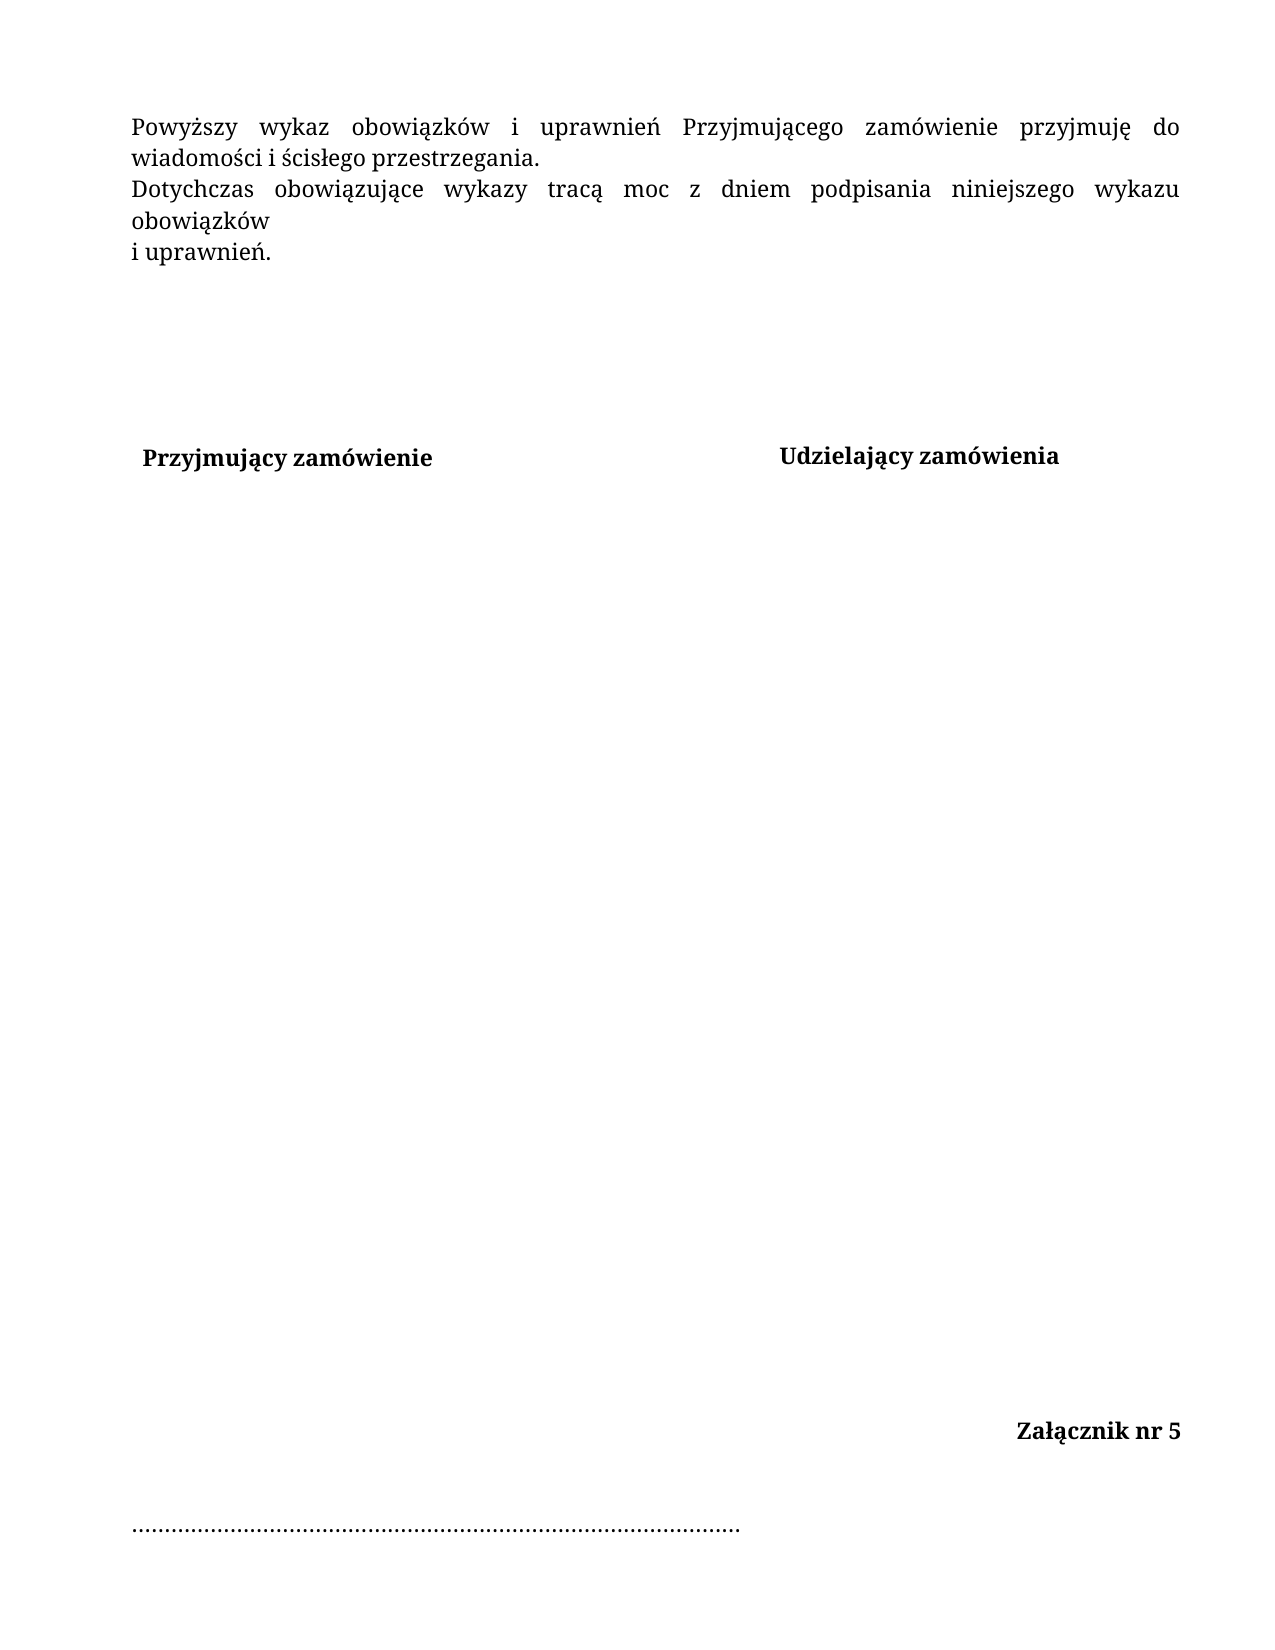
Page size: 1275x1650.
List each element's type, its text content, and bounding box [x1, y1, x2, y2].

text Załącznik nr 5 [131, 1414, 1181, 1446]
text Dotychczas obowiązujące wykazy tracą moc z dniem podpisania niniejszego wykazu obowiązków i uprawnień. [131, 173, 1181, 267]
table_header Udzielający zamówienia [603, 298, 1075, 571]
text ………………………………………………………………………………… [131, 1508, 1181, 1539]
table_header Przyjmujący zamówienie [131, 298, 603, 571]
text Powyższy wykaz obowiązków i uprawnień Przyjmującego zamówienie przyjmuję do wiadomości i ścisłego przestrzegania. [131, 111, 1181, 173]
